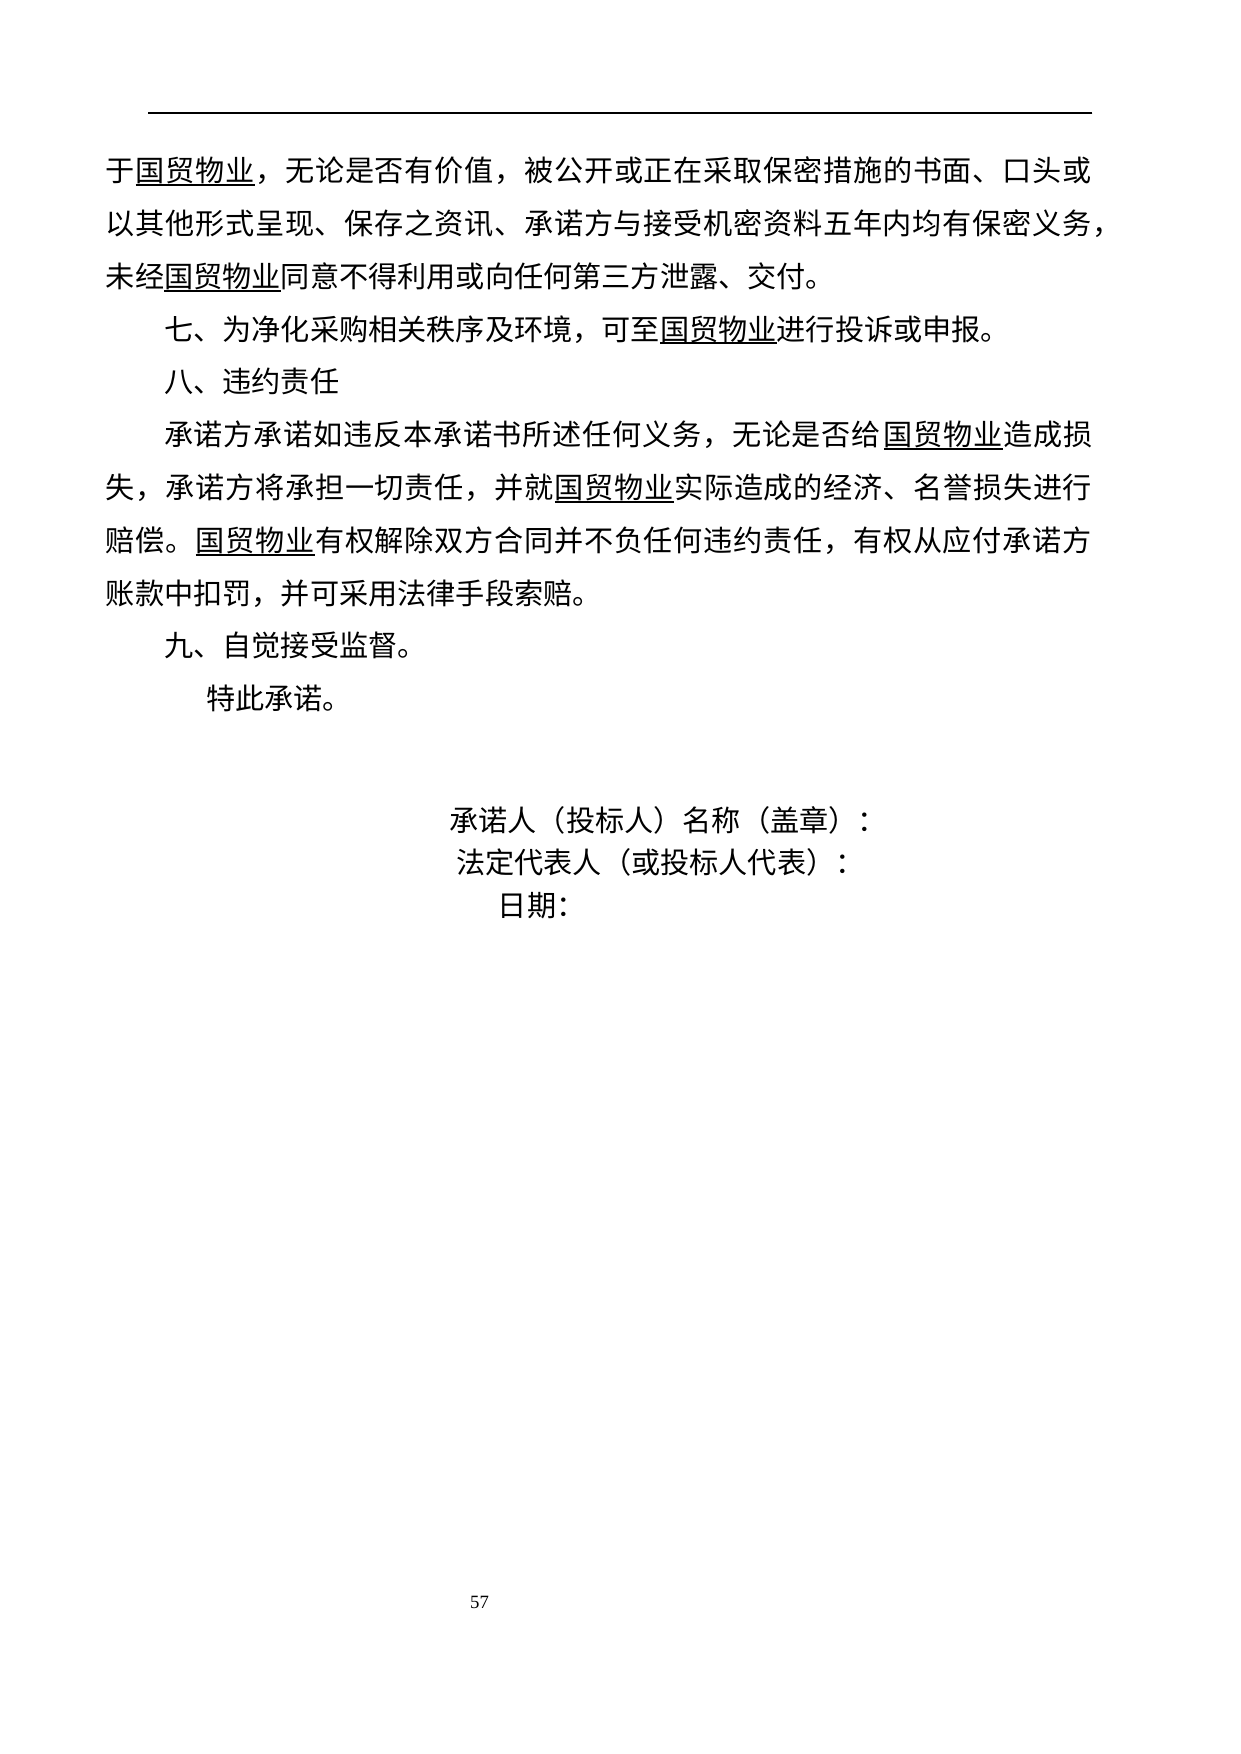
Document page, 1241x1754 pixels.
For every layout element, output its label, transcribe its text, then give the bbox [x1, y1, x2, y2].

text 特此承诺。 [148, 676, 1092, 718]
text 承诺人（投标人）名称（盖章）： [137, 797, 1092, 840]
text 承诺方承诺如违反本承诺书所述任何义务，无论是否给国贸物业造成损失，承诺方将承担一切责任，并就国贸物业实际造成的经济、名誉损失进行赔偿。国贸物业有权解除双方合同并不负任何违约责任，有权从应付承诺方账款中扣罚，并可采用法律手段索赔。 [106, 412, 1092, 612]
text 七、为净化采购相关秩序及环境，可至国贸物业进行投诉或申报。 [106, 306, 1092, 348]
text 日期： [148, 882, 1092, 924]
text 八、违约责任 [106, 359, 1092, 401]
text 九、自觉接受监督。 [106, 623, 1092, 665]
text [106, 148, 1092, 296]
text 法定代表人（或投标人代表）： [137, 840, 1092, 882]
